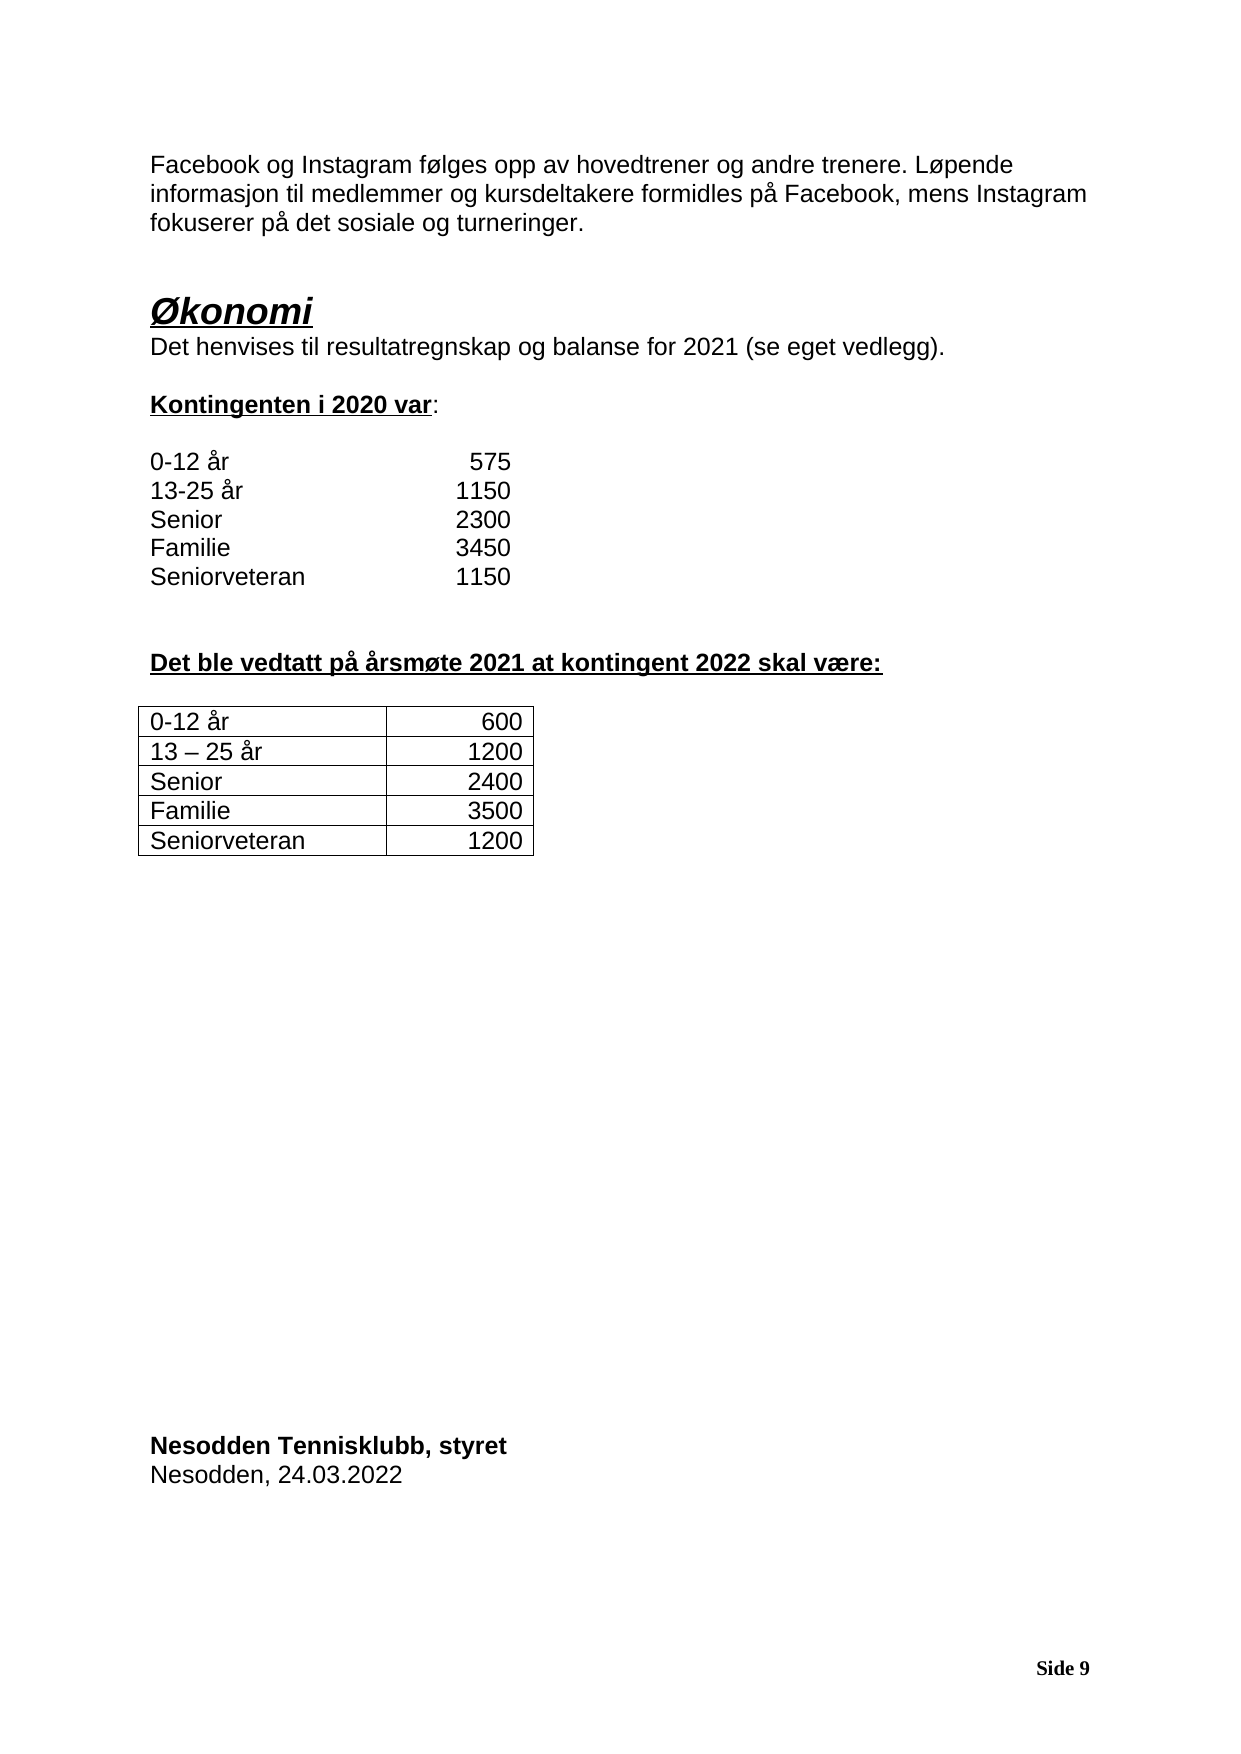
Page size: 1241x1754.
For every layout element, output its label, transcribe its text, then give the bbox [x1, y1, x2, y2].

text Økonomi [150, 289, 1137, 332]
table_cell Seniorveteran [139, 562, 389, 591]
table_cell Senior [139, 766, 386, 795]
table_cell 1150 [389, 562, 522, 591]
text Facebook og Instagram følges opp av hovedtrener og andre trenere. Løpende informasjon til medlemmer og kursdeltakere formidles på Facebook, mens Instagram fokuserer på det sosiale og turneringer. [150, 150, 1137, 236]
text Det ble vedtatt på årsmøte 2021 at kontingent 2022 skal være: [150, 648, 1137, 677]
table_cell Familie [139, 533, 389, 562]
table_cell Senior [139, 505, 389, 533]
table_header 600 [387, 707, 533, 736]
table_cell 3500 [387, 796, 533, 825]
table_cell 1200 [387, 826, 533, 855]
table_cell 1200 [387, 737, 533, 765]
table_cell 13-25 år [139, 476, 389, 504]
table_cell Seniorveteran [139, 826, 386, 855]
text Det henvises til resultatregnskap og balanse for 2021 (se eget vedlegg). [150, 332, 1137, 361]
text Nesodden Tennisklubb, styret [150, 1431, 1137, 1459]
table_header 575 [389, 447, 522, 476]
table_cell 13 – 25 år [139, 737, 386, 765]
table_cell Familie [139, 796, 386, 825]
table_cell 2300 [389, 505, 522, 533]
table_cell 2400 [387, 766, 533, 795]
text Nesodden, 24.03.2022 [150, 1459, 1137, 1488]
table_header 0-12 år [139, 707, 386, 736]
table_cell 3450 [389, 533, 522, 562]
table_cell 1150 [389, 476, 522, 504]
text Kontingenten i 2020 var: [150, 389, 1137, 418]
table_header 0-12 år [139, 447, 389, 476]
